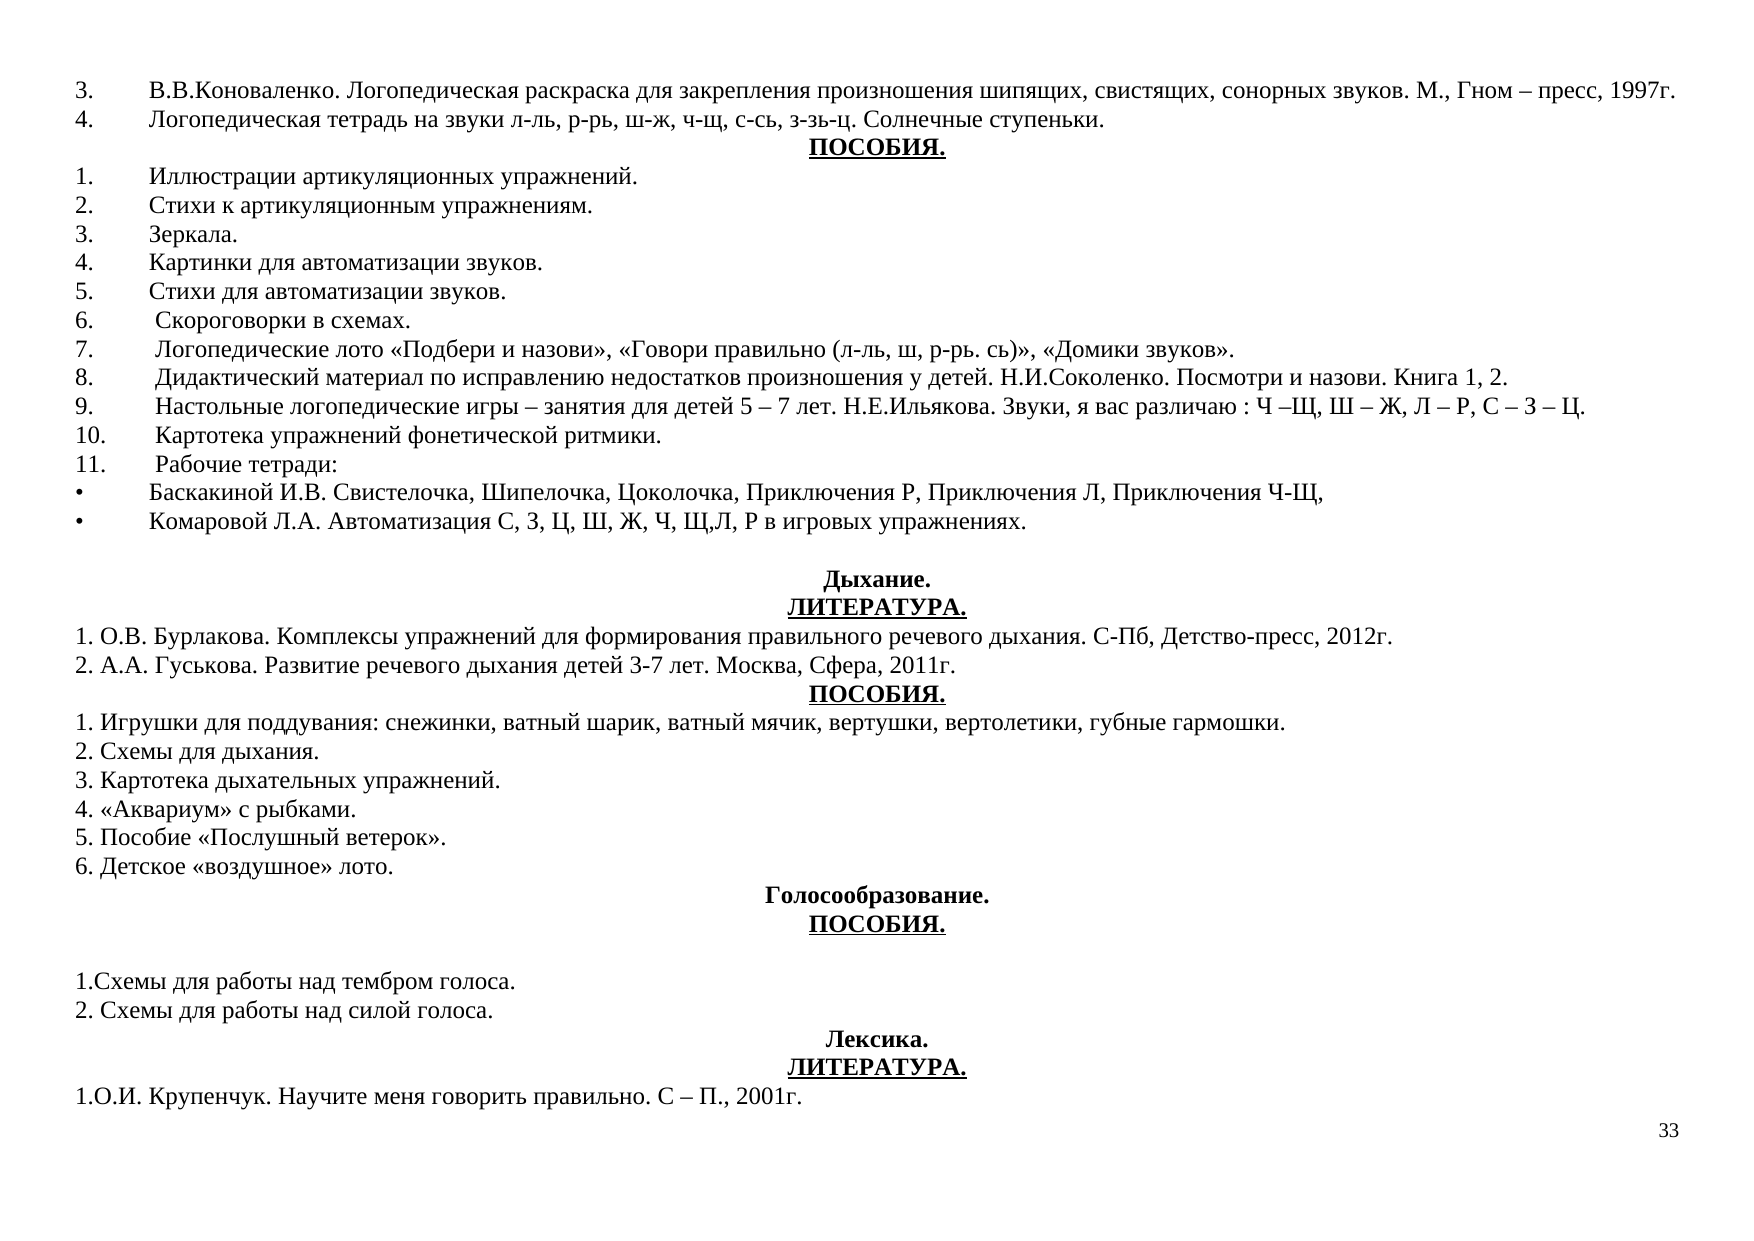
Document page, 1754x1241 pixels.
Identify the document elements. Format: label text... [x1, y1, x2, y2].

text Лексика. [75, 1024, 1679, 1052]
text 6. Скороговорки в схемах. [75, 305, 1679, 334]
text ЛИТЕРАТУРА. [75, 592, 1679, 621]
text ПОСОБИЯ. [75, 679, 1679, 707]
text 1.О.И. Крупенчук. Научите меня говорить правильно. С – П., 2001г. [75, 1081, 1679, 1110]
text 7. Логопедические лото «Подбери и назови», «Говори правильно (л-ль, ш, р-рь. сь)», «Домики звуков». [75, 334, 1679, 362]
text 5. Стихи для автоматизации звуков. [75, 276, 1679, 305]
text 2. Схемы для дыхания. [75, 736, 1679, 765]
text 11. Рабочие тетради: [75, 449, 1679, 477]
text ПОСОБИЯ. [75, 909, 1679, 937]
text ЛИТЕРАТУРА. [75, 1052, 1679, 1081]
text 3. В.В.Коноваленко. Логопедическая раскраска для закрепления произношения шипящих, свистящих, сонорных звуков. М., Гном – пресс, 1997г. [75, 75, 1679, 104]
text 1. Иллюстрации артикуляционных упражнений. [75, 161, 1679, 190]
text 2. Стихи к артикуляционным упражнениям. [75, 190, 1679, 219]
text 1. О.В. Бурлакова. Комплексы упражнений для формирования правильного речевого дыхания. С-Пб, Детство-пресс, 2012г. [75, 621, 1679, 650]
text 3. Картотека дыхательных упражнений. [75, 765, 1679, 794]
text 4. «Аквариум» с рыбками. [75, 794, 1679, 822]
text 5. Пособие «Послушный ветерок». [75, 822, 1679, 851]
text Дыхание. [75, 564, 1679, 592]
text 8. Дидактический материал по исправлению недостатков произношения у детей. Н.И.Соколенко. Посмотри и назови. Книга 1, 2. [75, 362, 1679, 391]
text 2. Схемы для работы над силой голоса. [75, 995, 1679, 1024]
text 1.Схемы для работы над тембром голоса. [75, 966, 1679, 995]
text • Комаровой Л.А. Автоматизация С, З, Ц, Ш, Ж, Ч, Щ,Л, Р в игровых упражнениях. [75, 506, 1679, 535]
text 9. Настольные логопедические игры – занятия для детей 5 – 7 лет. Н.Е.Ильякова. Звуки, я вас различаю : Ч –Щ, Ш – Ж, Л – Р, С – З – Ц. [75, 391, 1679, 420]
text Голосообразование. [75, 880, 1679, 909]
text ПОСОБИЯ. [75, 132, 1679, 161]
text 1. Игрушки для поддувания: снежинки, ватный шарик, ватный мячик, вертушки, вертолетики, губные гармошки. [75, 707, 1679, 736]
text • Баскакиной И.В. Свистелочка, Шипелочка, Цоколочка, Приключения Р, Приключения Л, Приключения Ч-Щ, [75, 477, 1679, 506]
text 3. Зеркала. [75, 219, 1679, 247]
text 4. Картинки для автоматизации звуков. [75, 247, 1679, 276]
text 4. Логопедическая тетрадь на звуки л-ль, р-рь, ш-ж, ч-щ, с-сь, з-зь-ц. Солнечные ступеньки. [75, 104, 1679, 132]
text 2. А.А. Гуськова. Развитие речевого дыхания детей 3-7 лет. Москва, Сфера, 2011г. [75, 650, 1679, 679]
text 10. Картотека упражнений фонетической ритмики. [75, 420, 1679, 449]
text 6. Детское «воздушное» лото. [75, 851, 1679, 880]
